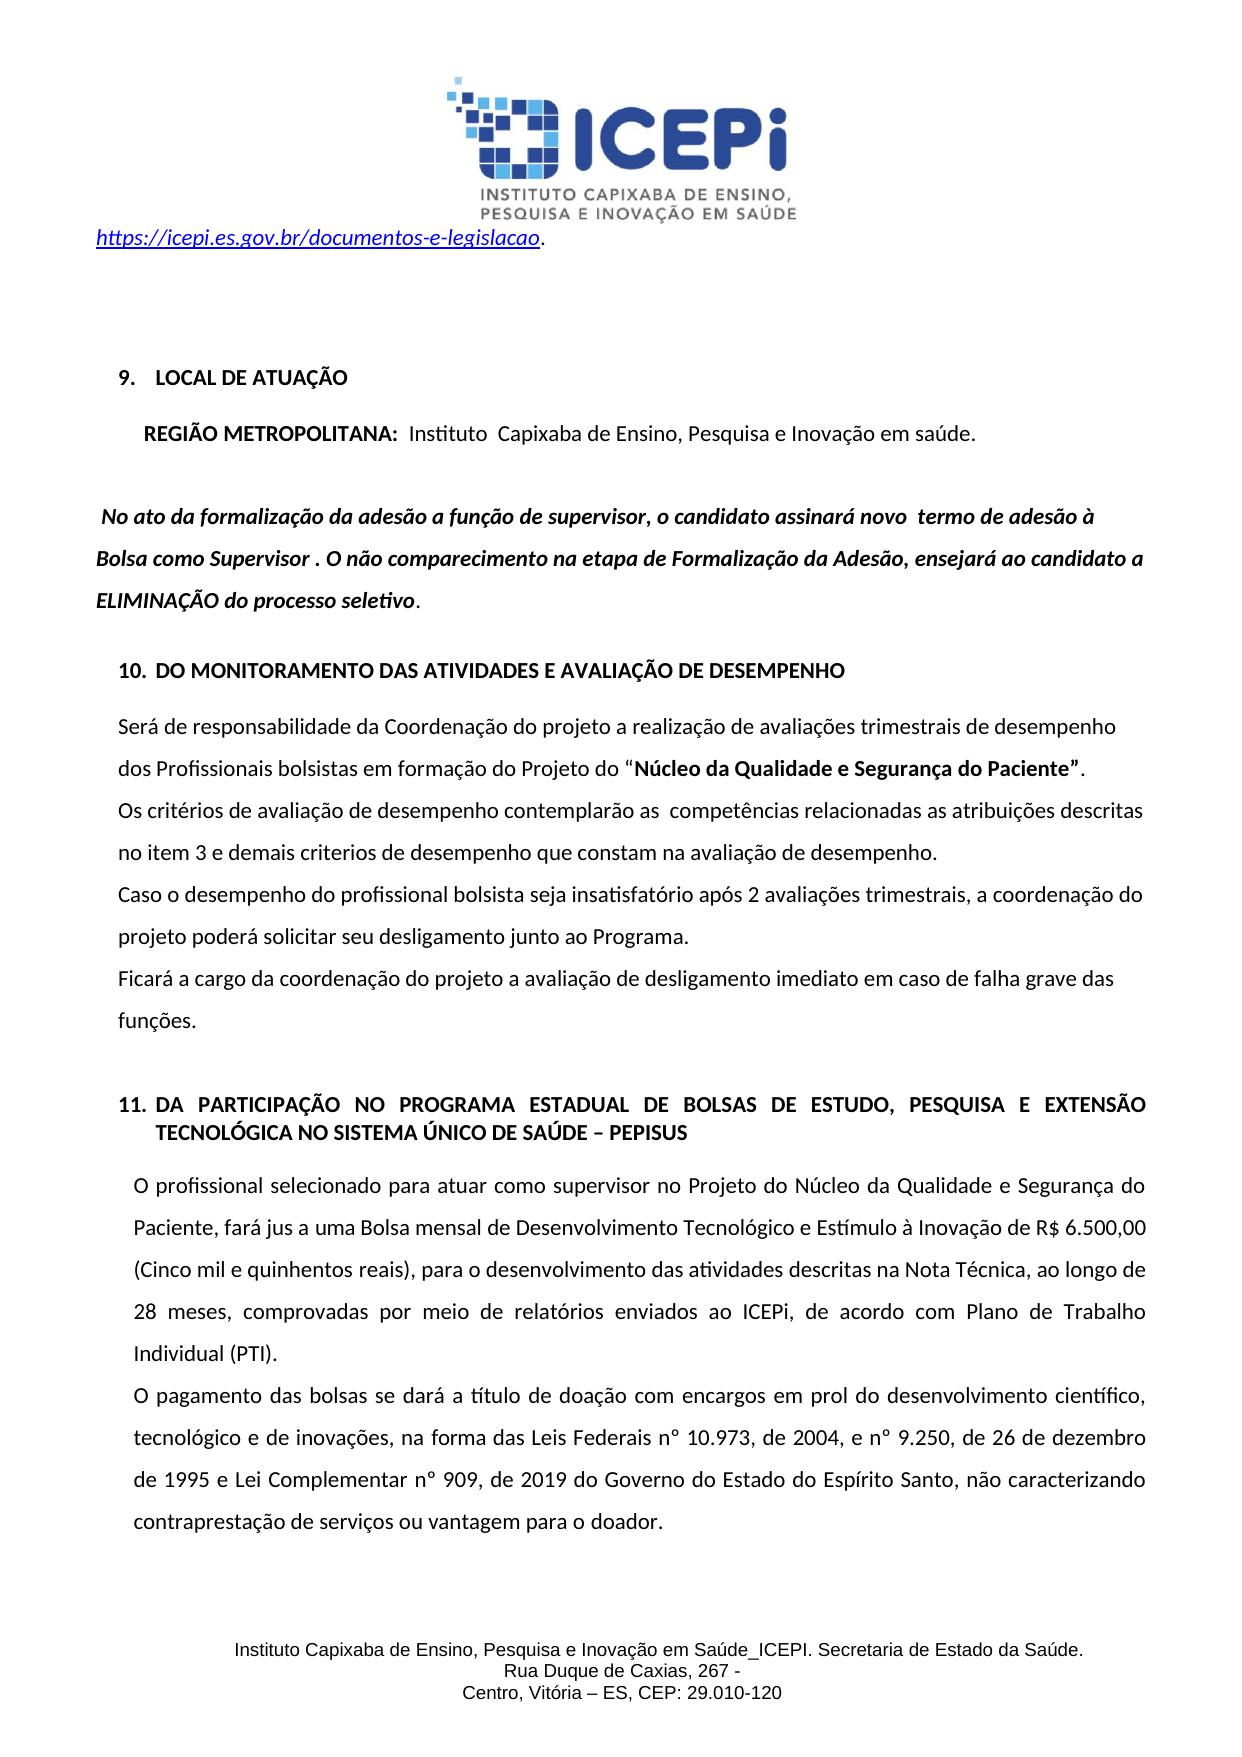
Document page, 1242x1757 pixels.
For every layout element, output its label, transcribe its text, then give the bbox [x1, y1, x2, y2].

text Os critérios de avaliação de desempenho contemplarão as competências relacionadas as atribuições descritas no item 3 e demais criterios de desempenho que constam na avaliação de desempenho. [118, 796, 1148, 866]
text O ICEPi divulgará resultado, através da Nota Técnica 001/2023 - no site disponibilizado no link: https://icepi.es.gov.br/documentos-e-legislacao. [96, 223, 1148, 251]
text Ficará a cargo da coordenação do projeto a avaliação de desligamento imediato em caso de falha grave das funções. [118, 964, 1148, 1034]
text REGIÃO METROPOLITANA: Instituto Capixaba de Ensino, Pesquisa e Inovação em saúde. [144, 419, 1148, 447]
text O pagamento das bolsas se dará a título de doação com encargos em prol do desenvolvimento científico, tecnológico e de inovações, na forma das Leis Federais nº 10.973, de 2004, e nº 9.250, de 26 de dezembro de 1995 e Lei Complementar nº 909, de 2019 do Governo do Estado do Espírito Santo, não caracterizando contraprestação de serviços ou vantagem para o doador. [133, 1381, 1148, 1535]
list DA PARTICIPAÇÃO NO PROGRAMA ESTADUAL DE BOLSAS DE ESTUDO, PESQUISA E EXTENSÃO TECNOLÓGICA NO SISTEMA ÚNICO DE SAÚDE – PEPISUS [118, 1090, 1148, 1146]
text No ato da formalização da adesão a função de supervisor, o candidato assinará novo termo de adesão à Bolsa como Supervisor . O não comparecimento na etapa de Formalização da Adesão, ensejará ao candidato a ELIMINAÇÃO do processo seletivo. [96, 502, 1148, 614]
text O profissional selecionado para atuar como supervisor no Projeto do Núcleo da Qualidade e Segurança do Paciente, fará jus a uma Bolsa mensal de Desenvolvimento Tecnológico e Estímulo à Inovação de R$ 6.500,00 (Cinco mil e quinhentos reais), para o desenvolvimento das atividades descritas na Nota Técnica, ao longo de 28 meses, comprovadas por meio de relatórios enviados ao ICEPi, de acordo com Plano de Trabalho Individual (PTI). [133, 1171, 1148, 1367]
list DO MONITORAMENTO DAS ATIVIDADES E AVALIAÇÃO DE DESEMPENHO [118, 656, 1148, 684]
text Caso o desempenho do profissional bolsista seja insatisfatório após 2 avaliações trimestrais, a coordenação do projeto poderá solicitar seu desligamento junto ao Programa. [118, 880, 1148, 950]
list LOCAL DE ATUAÇÃO [118, 363, 1148, 391]
picture [444, 75, 800, 224]
text Será de responsabilidade da Coordenação do projeto a realização de avaliações trimestrais de desempenho dos Profissionais bolsistas em formação do Projeto do “Núcleo da Qualidade e Segurança do Paciente”. [118, 712, 1148, 782]
